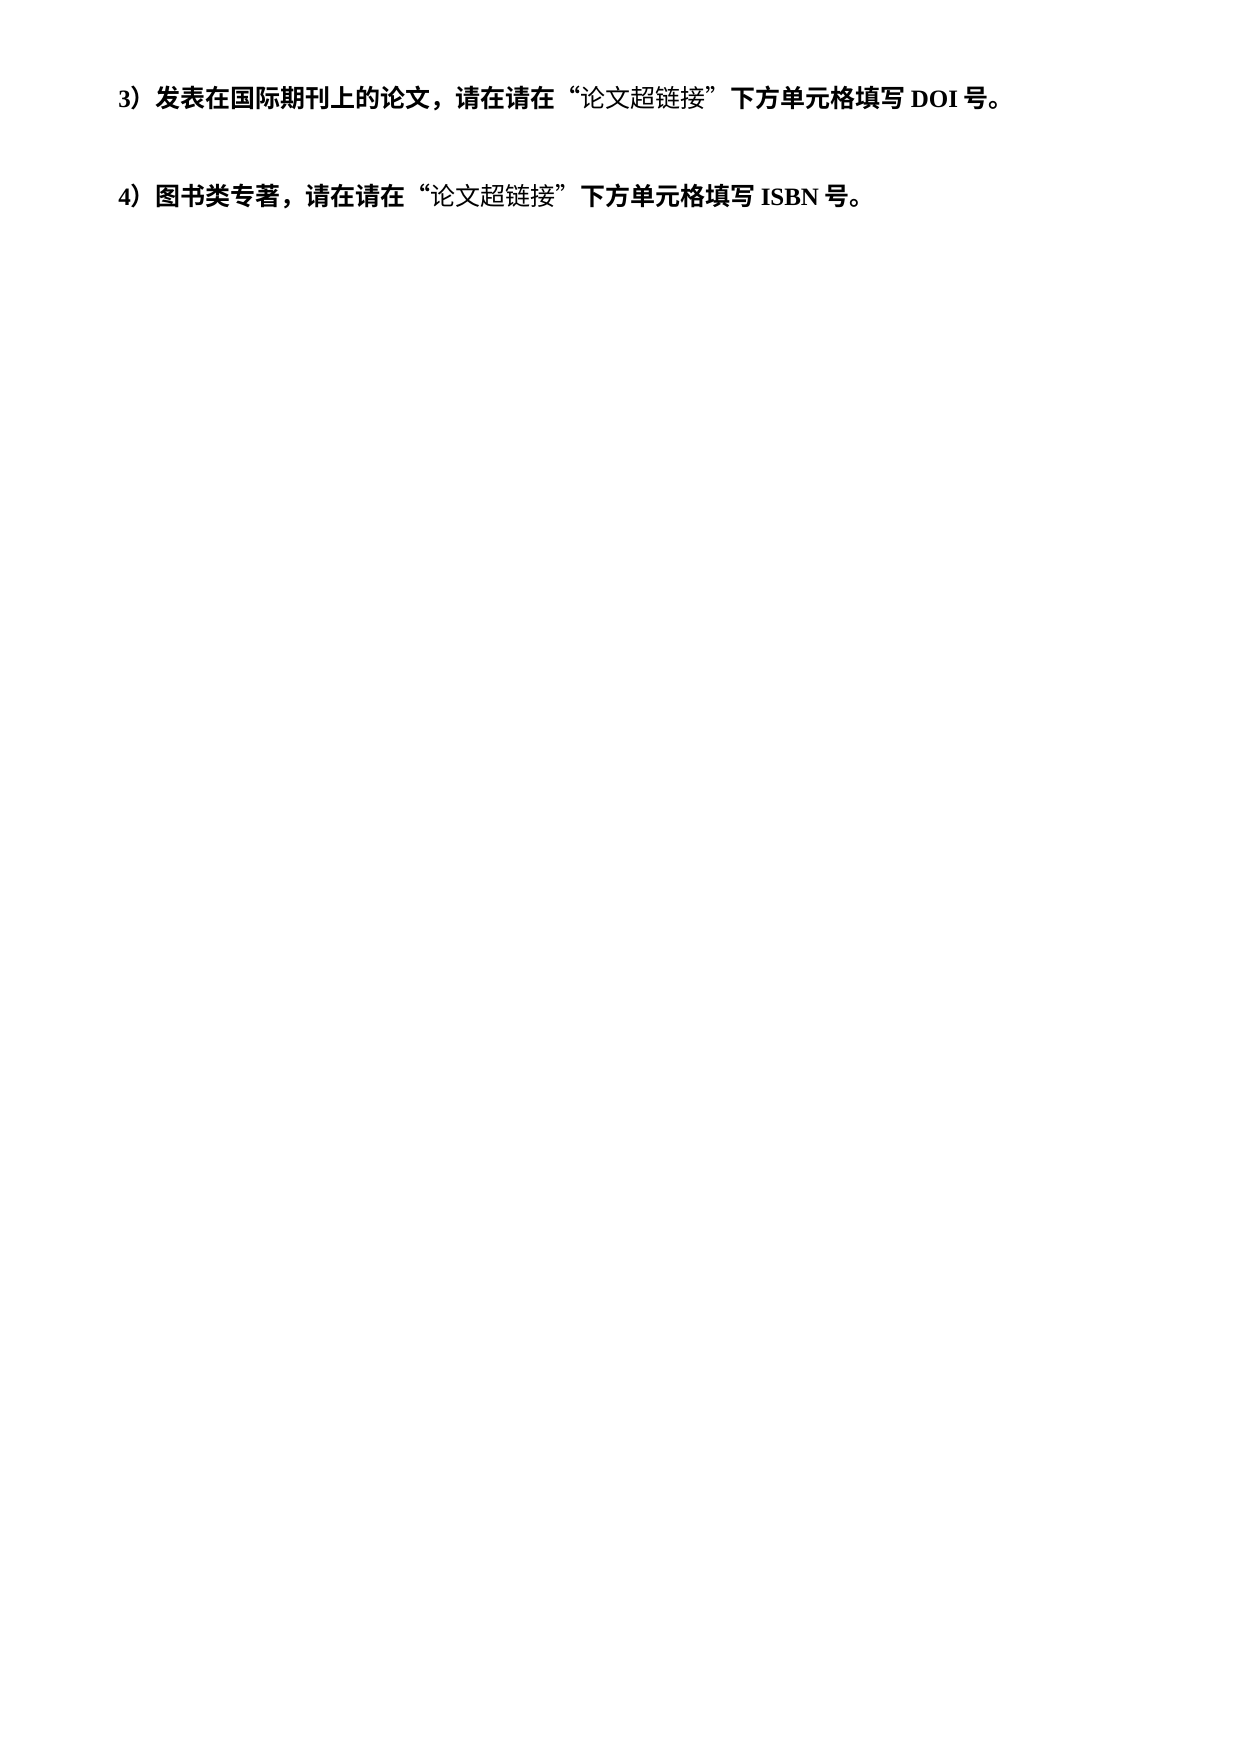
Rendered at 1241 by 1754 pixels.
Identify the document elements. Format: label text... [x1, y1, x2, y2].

text 3）发表在国际期刊上的论文，请在请在“论文超链接”下方单元格填写DOI号。 [118, 64, 1122, 129]
text 4）图书类专著，请在请在“论文超链接”下方单元格填写ISBN号。 [118, 162, 1122, 227]
